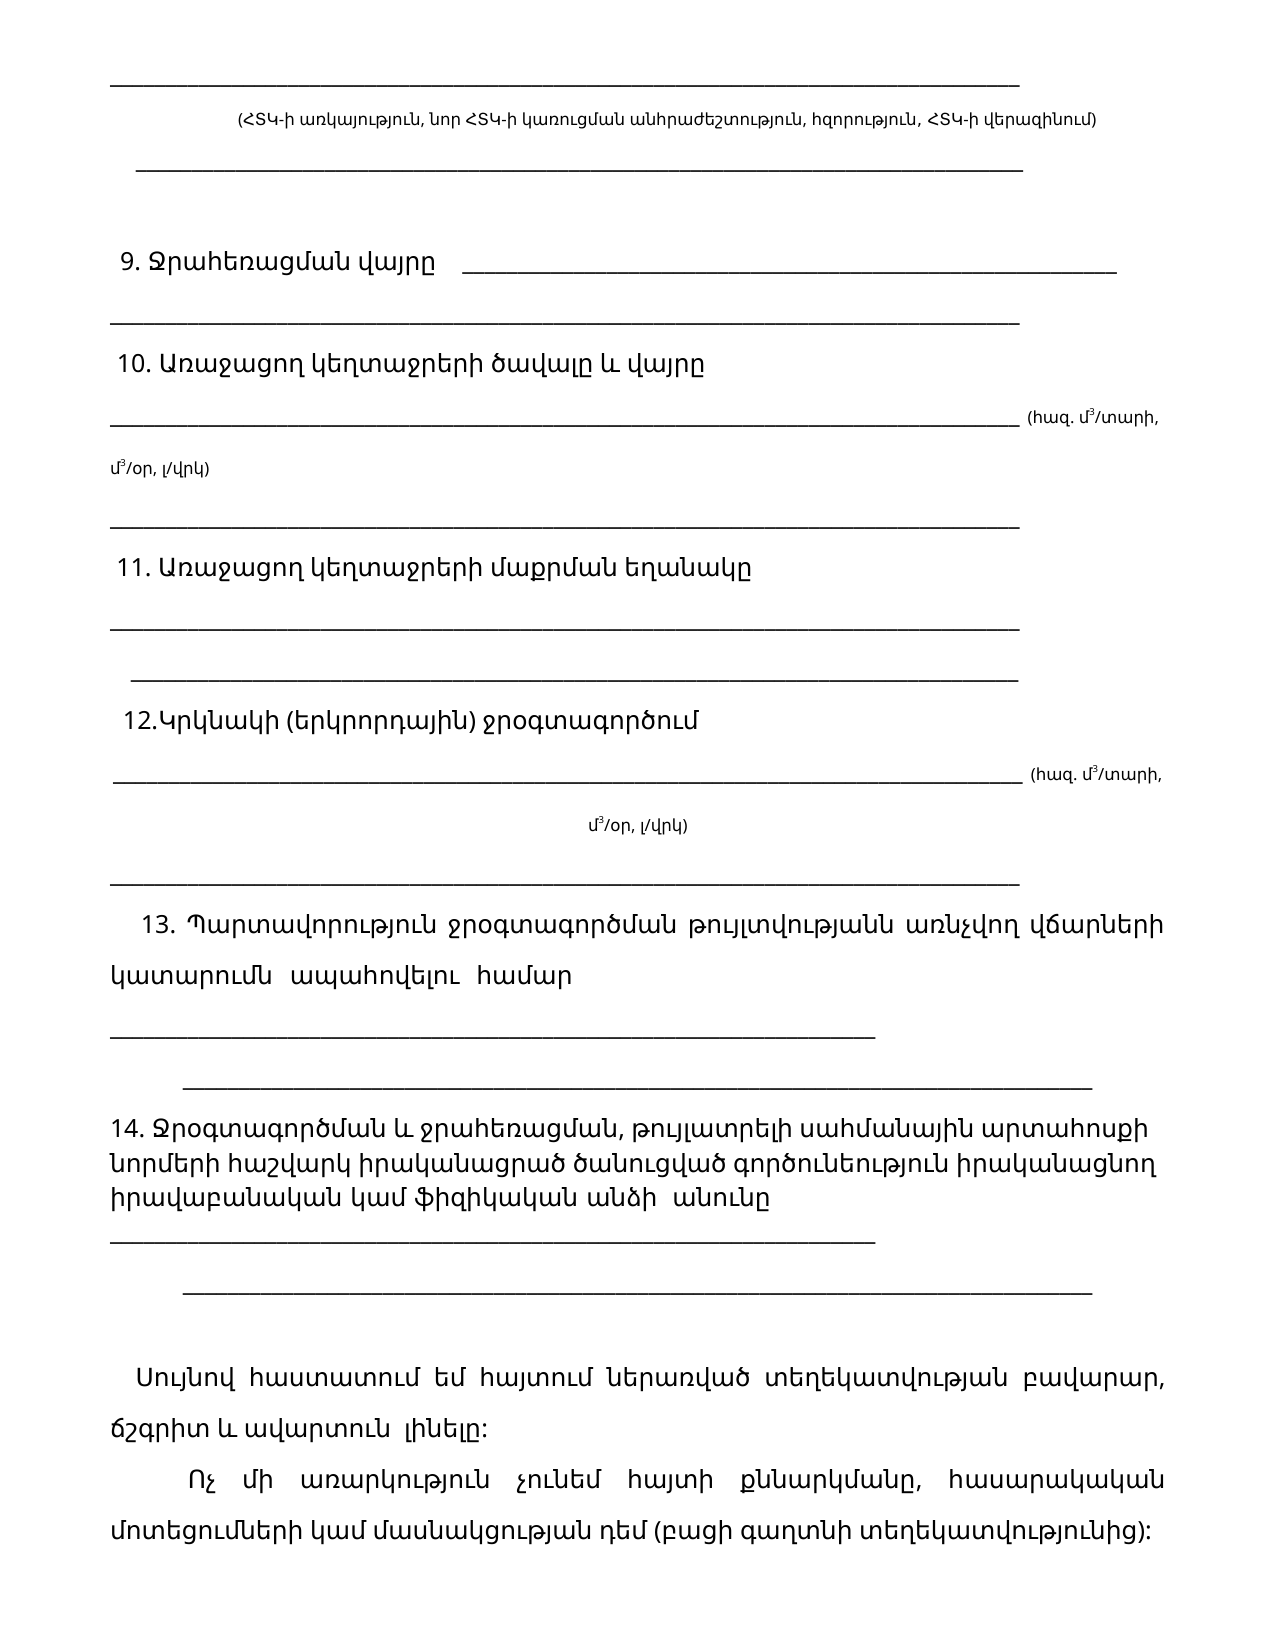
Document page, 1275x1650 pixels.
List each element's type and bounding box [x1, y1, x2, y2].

table_header [99, 56, 1177, 1559]
